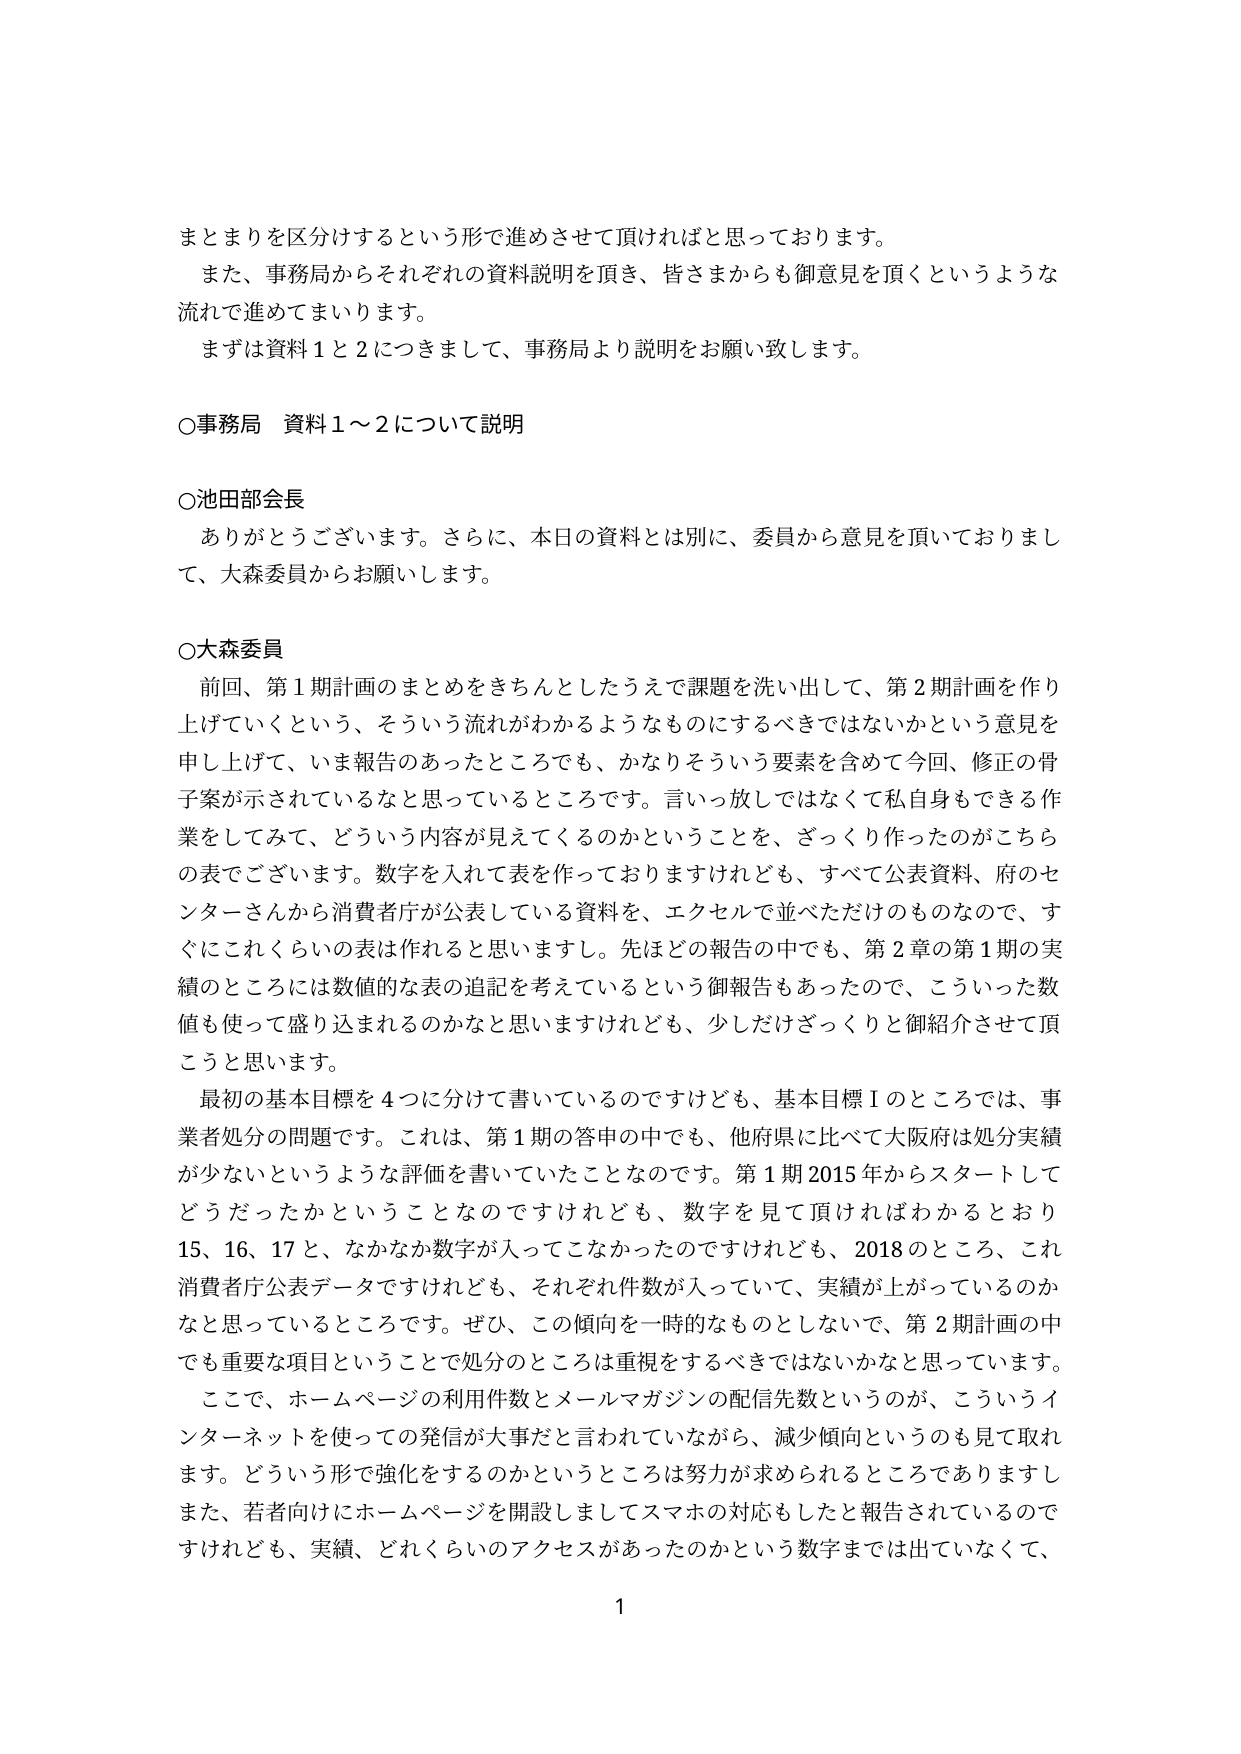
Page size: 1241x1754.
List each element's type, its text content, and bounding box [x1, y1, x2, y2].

text 最初の基本目標を4つに分けて書いているのですけども、基本目標Ⅰのところでは、事業者処分の問題です。これは、第1期の答申の中でも、他府県に比べて大阪府は処分実績が少ないというような評価を書いていたことなのです。第1期2015年からスタートしてどうだったかということなのですけれども、数字を見て頂ければわかるとおり、15、16、17と、なかなか数字が入ってこなかったのですけれども、2018のところ、これ消費者庁公表データですけれども、それぞれ件数が入っていて、実績が上がっているのかなと思っているところです。ぜひ、この傾向を一時的なものとしないで、第2期計画の中でも重要な項目ということで処分のところは重視をするべきではないかなと思っています。 [177, 1079, 1063, 1379]
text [177, 217, 1063, 254]
text ありがとうございます。さらに、本日の資料とは別に、委員から意見を頂いておりまして、大森委員からお願いします。 [177, 517, 1063, 592]
text 前回、第１期計画のまとめをきちんとしたうえで課題を洗い出して、第2期計画を作り上げていくという、そういう流れがわかるようなものにするべきではないかという意見を申し上げて、いま報告のあったところでも、かなりそういう要素を含めて今回、修正の骨子案が示されているなと思っているところです。言いっ放しではなくて私自身もできる作業をしてみて、どういう内容が見えてくるのかということを、ざっくり作ったのがこちらの表でございます。数字を入れて表を作っておりますけれども、すべて公表資料、府のセンターさんから消費者庁が公表している資料を、エクセルで並べただけのものなので、すぐにこれくらいの表は作れると思いますし。先ほどの報告の中でも、第2章の第1期の実績のところには数値的な表の追記を考えているという御報告もあったので、こういった数値も使って盛り込まれるのかなと思いますけれども、少しだけざっくりと御紹介させて頂こうと思います。 [177, 667, 1063, 1079]
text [177, 1379, 1063, 1567]
text ○事務局 資料１～２について説明 [177, 404, 1063, 442]
text ○池田部会長 [177, 479, 1063, 517]
text また、事務局からそれぞれの資料説明を頂き、皆さまからも御意見を頂くというような流れで進めてまいります。 [177, 254, 1063, 329]
text まずは資料1と2につきまして、事務局より説明をお願い致します。 [199, 329, 1063, 367]
text ○大森委員 [177, 629, 1063, 667]
